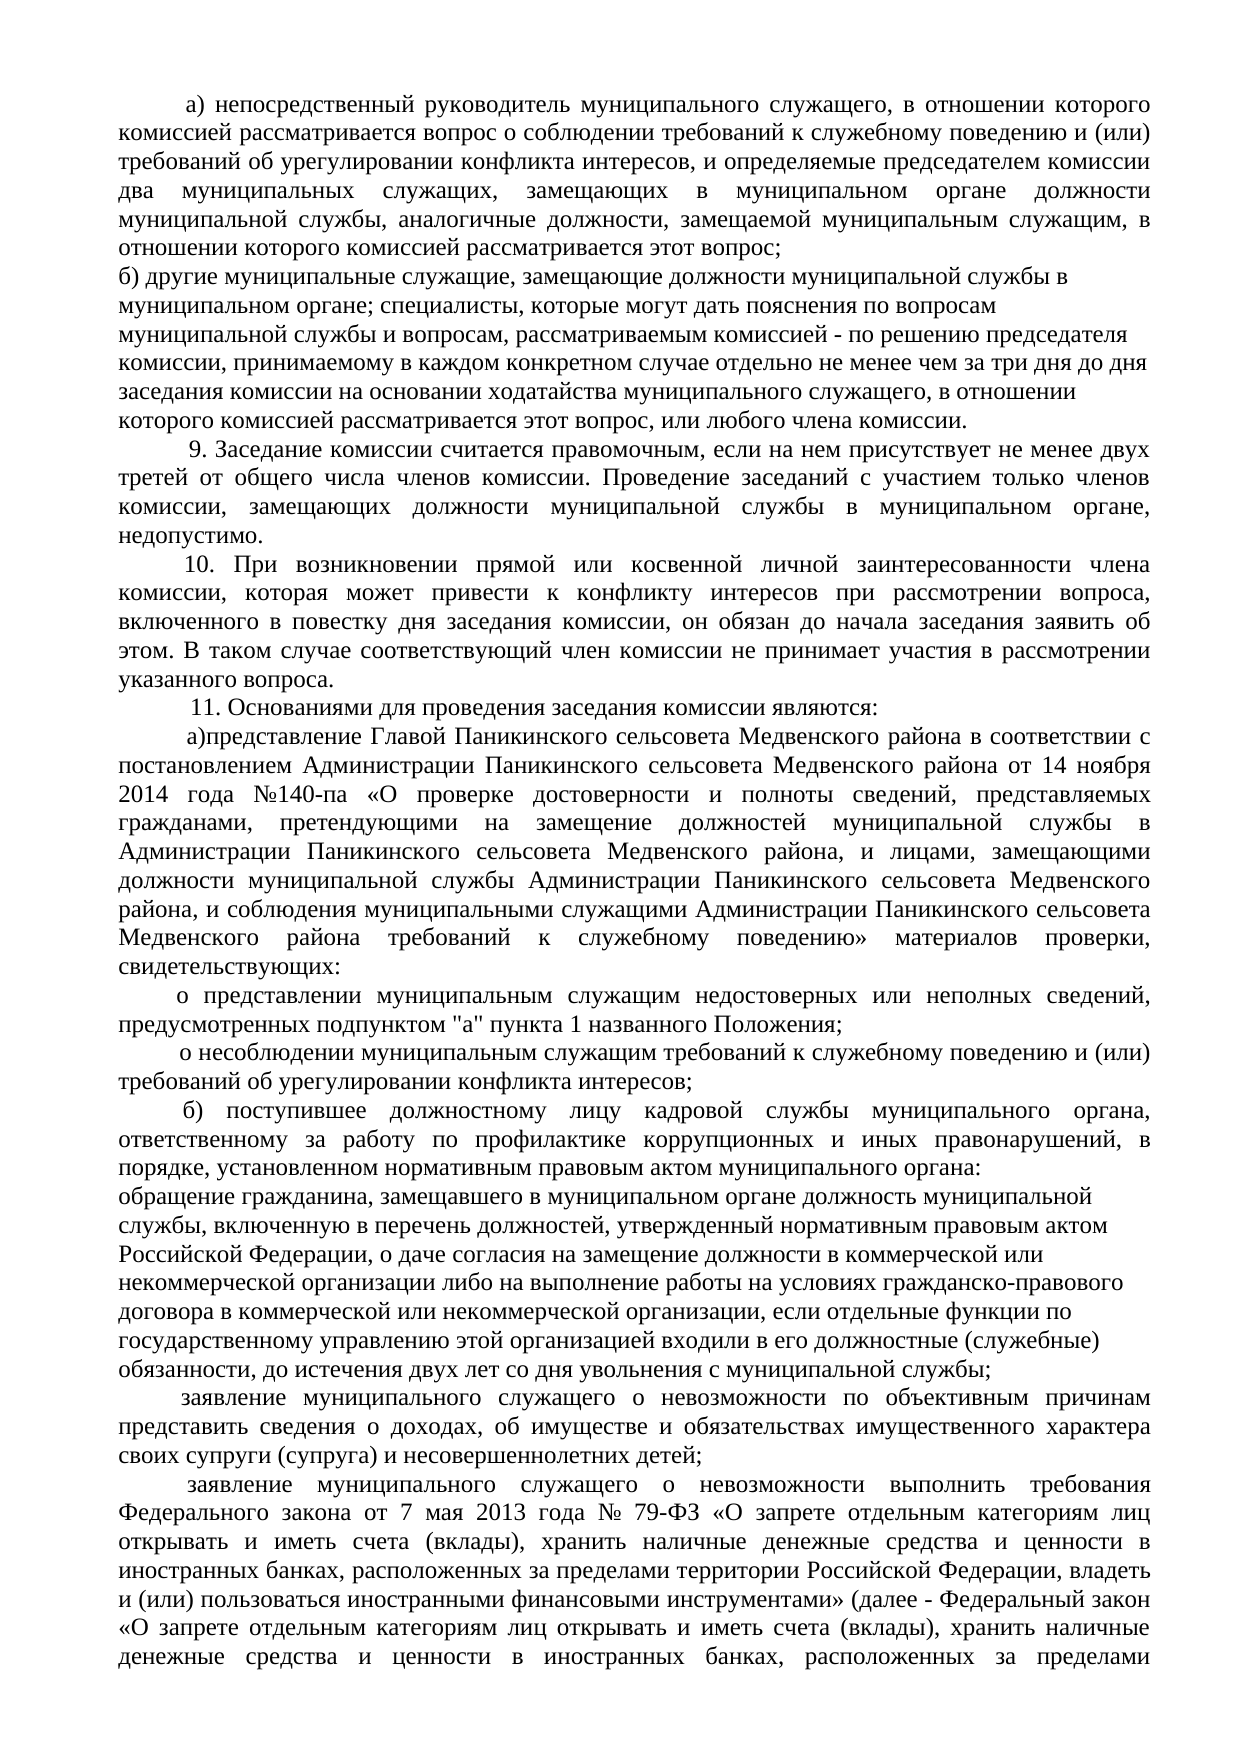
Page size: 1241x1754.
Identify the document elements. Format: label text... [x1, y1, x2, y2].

text обращение гражданина, замещавшего в муниципальном органе должность муниципальной службы, включенную в перечень должностей, утвержденный нормативным правовым актом Российской Федерации, о даче согласия на замещение должности в коммерческой или некоммерческой организации либо на выполнение работы на условиях гражданско-правового договора в коммерческой или некоммерческой организации, если отдельные функции по государственному управлению этой организацией входили в его должностные (служебные) обязанности, до истечения двух лет со дня увольнения с муниципальной службы; [118, 1181, 1152, 1382]
text а)представление Главой Паникинского сельсовета Медвенского района в соответствии с постановлением Администрации Паникинского сельсовета Медвенского района от 14 ноября 2014 года №140-па «О проверке достоверности и полноты сведений, представляемых гражданами, претендующими на замещение должностей муниципальной службы в Администрации Паникинского сельсовета Медвенского района, и лицами, замещающими должности муниципальной службы Администрации Паникинского сельсовета Медвенского района, и соблюдения муниципальными служащими Администрации Паникинского сельсовета Медвенского района требований к служебному поведению» материалов проверки, свидетельствующих: [118, 721, 1152, 980]
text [118, 1469, 1152, 1670]
text а) непосредственный руководитель муниципального служащего, в отношении которого комиссией рассматривается вопрос о соблюдении требований к служебному поведению и (или) требований об урегулировании конфликта интересов, и определяемые председателем комиссии два муниципальных служащих, замещающих в муниципальном органе должности муниципальной службы, аналогичные должности, замещаемой муниципальным служащим, в отношении которого комиссией рассматривается этот вопрос; [118, 89, 1152, 261]
text 10. При возникновении прямой или косвенной личной заинтересованности члена комиссии, которая может привести к конфликту интересов при рассмотрении вопроса, включенного в повестку дня заседания комиссии, он обязан до начала заседания заявить об этом. В таком случае соответствующий член комиссии не принимает участия в рассмотрении указанного вопроса. [118, 549, 1152, 692]
text заявление муниципального служащего о невозможности по объективным причинам представить сведения о доходах, об имуществе и обязательствах имущественного характера своих супруги (супруга) и несовершеннолетних детей; [118, 1382, 1152, 1469]
text б) поступившее должностному лицу кадровой службы муниципального органа, ответственному за работу по профилактике коррупционных и иных правонарушений, в порядке, установленном нормативным правовым актом муниципального органа: [118, 1095, 1152, 1181]
text 11. Основаниями для проведения заседания комиссии являются: [118, 692, 1152, 721]
text о несоблюдении муниципальным служащим требований к служебному поведению и (или) требований об урегулировании конфликта интересов; [118, 1037, 1152, 1095]
text о представлении муниципальным служащим недостоверных или неполных сведений, предусмотренных подпунктом "а" пункта 1 названного Положения; [118, 980, 1152, 1037]
text 9. Заседание комиссии считается правомочным, если на нем присутствует не менее двух третей от общего числа членов комиссии. Проведение заседаний с участием только членов комиссии, замещающих должности муниципальной службы в муниципальном органе, недопустимо. [118, 434, 1152, 549]
text б) другие муниципальные служащие, замещающие должности муниципальной службы в муниципальном органе; специалисты, которые могут дать пояснения по вопросам муниципальной службы и вопросам, рассматриваемым комиссией - по решению председателя комиссии, принимаемому в каждом конкретном случае отдельно не менее чем за три дня до дня заседания комиссии на основании ходатайства муниципального служащего, в отношении которого комиссией рассматривается этот вопрос, или любого члена комиссии. [118, 261, 1152, 434]
